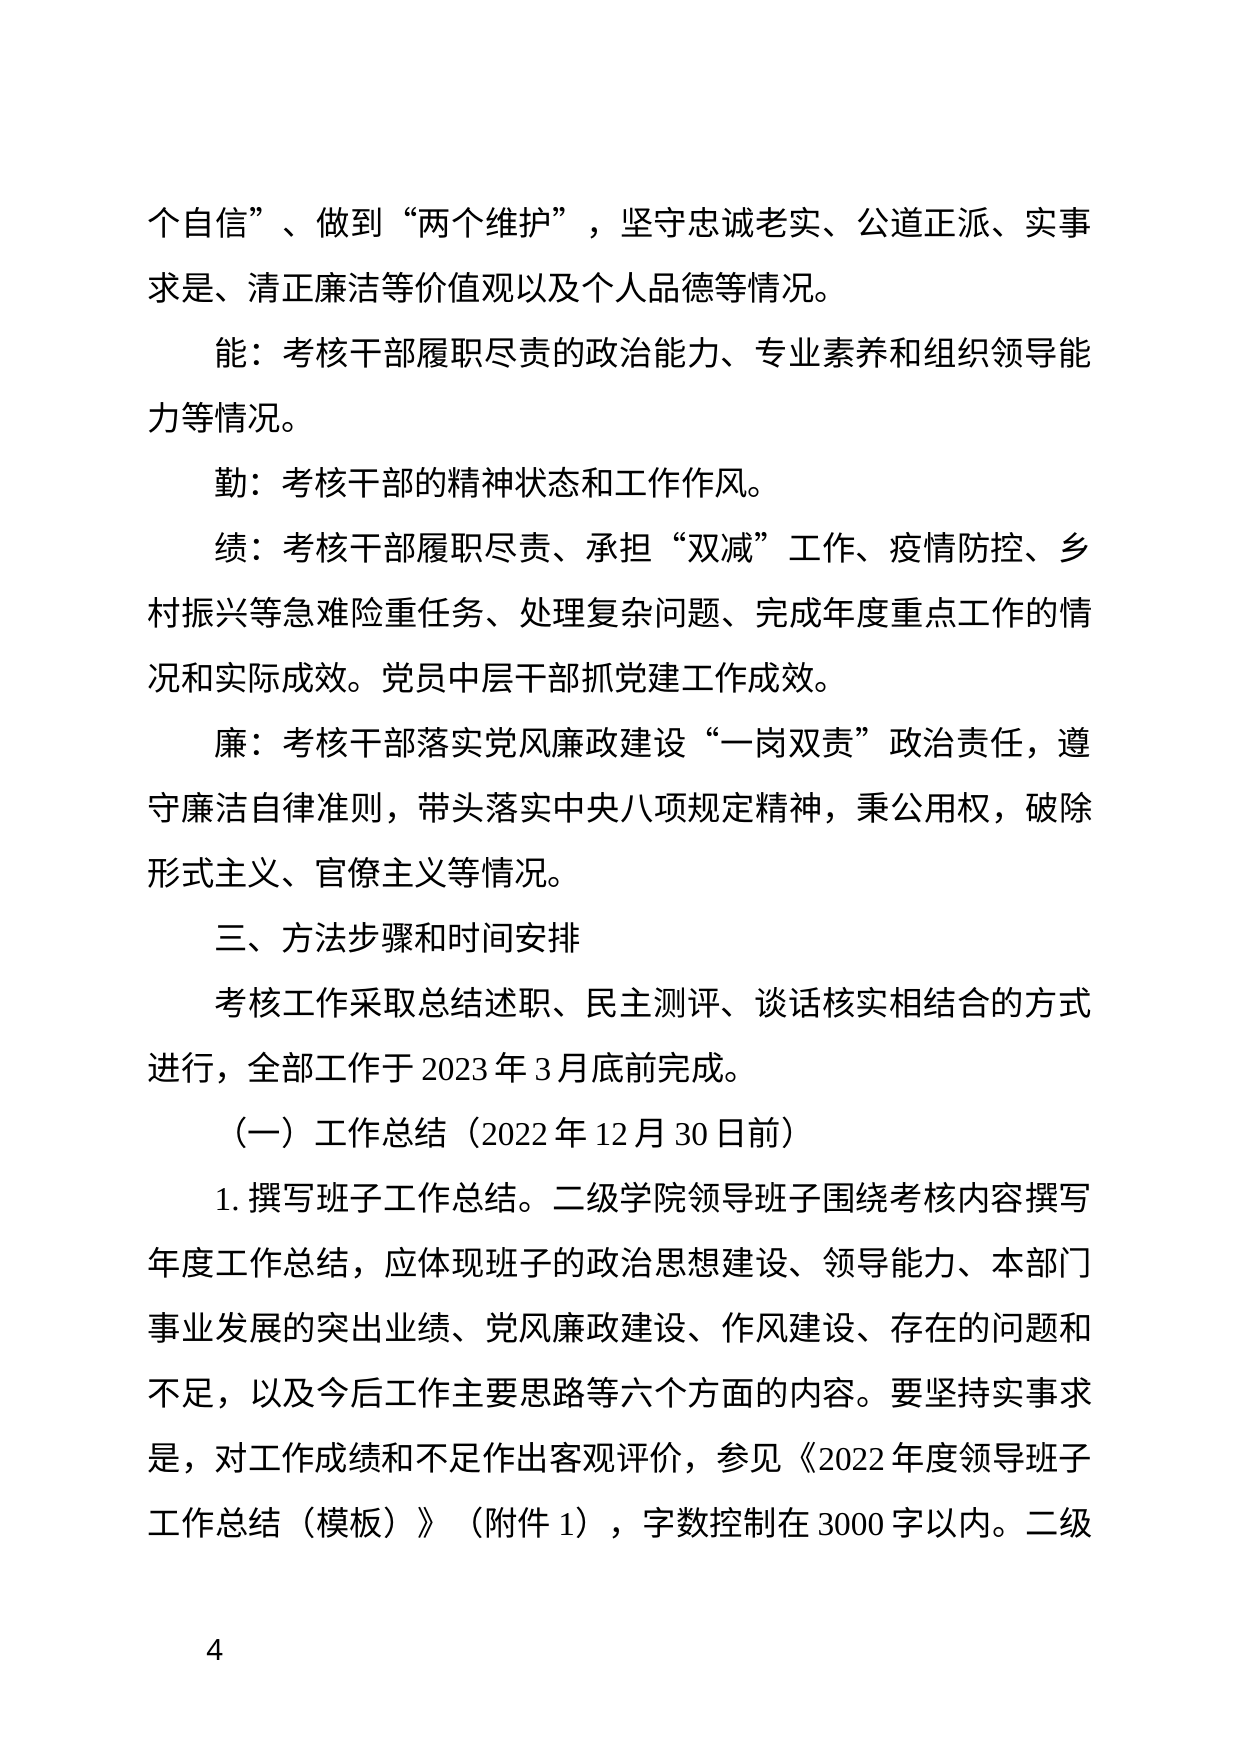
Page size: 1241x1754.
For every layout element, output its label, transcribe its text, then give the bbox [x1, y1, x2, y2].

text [148, 1164, 1093, 1554]
text 能：考核干部履职尽责的政治能力、专业素养和组织领导能力等情况。 [148, 319, 1093, 449]
text 廉：考核干部落实党风廉政建设“一岗双责”政治责任，遵守廉洁自律准则，带头落实中央八项规定精神，秉公用权，破除形式主义、官僚主义等情况。 [148, 709, 1093, 904]
text 考核工作采取总结述职、民主测评、谈话核实相结合的方式进行，全部工作于2023年3月底前完成。 [148, 969, 1093, 1099]
text 绩：考核干部履职尽责、承担“双减”工作、疫情防控、乡村振兴等急难险重任务、处理复杂问题、完成年度重点工作的情况和实际成效。党员中层干部抓党建工作成效。 [148, 514, 1093, 709]
text （一）工作总结（2022年12月30日前） [148, 1099, 1093, 1164]
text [148, 189, 1093, 319]
text 勤：考核干部的精神状态和工作作风。 [148, 449, 1093, 514]
text 三、方法步骤和时间安排 [148, 904, 1093, 969]
